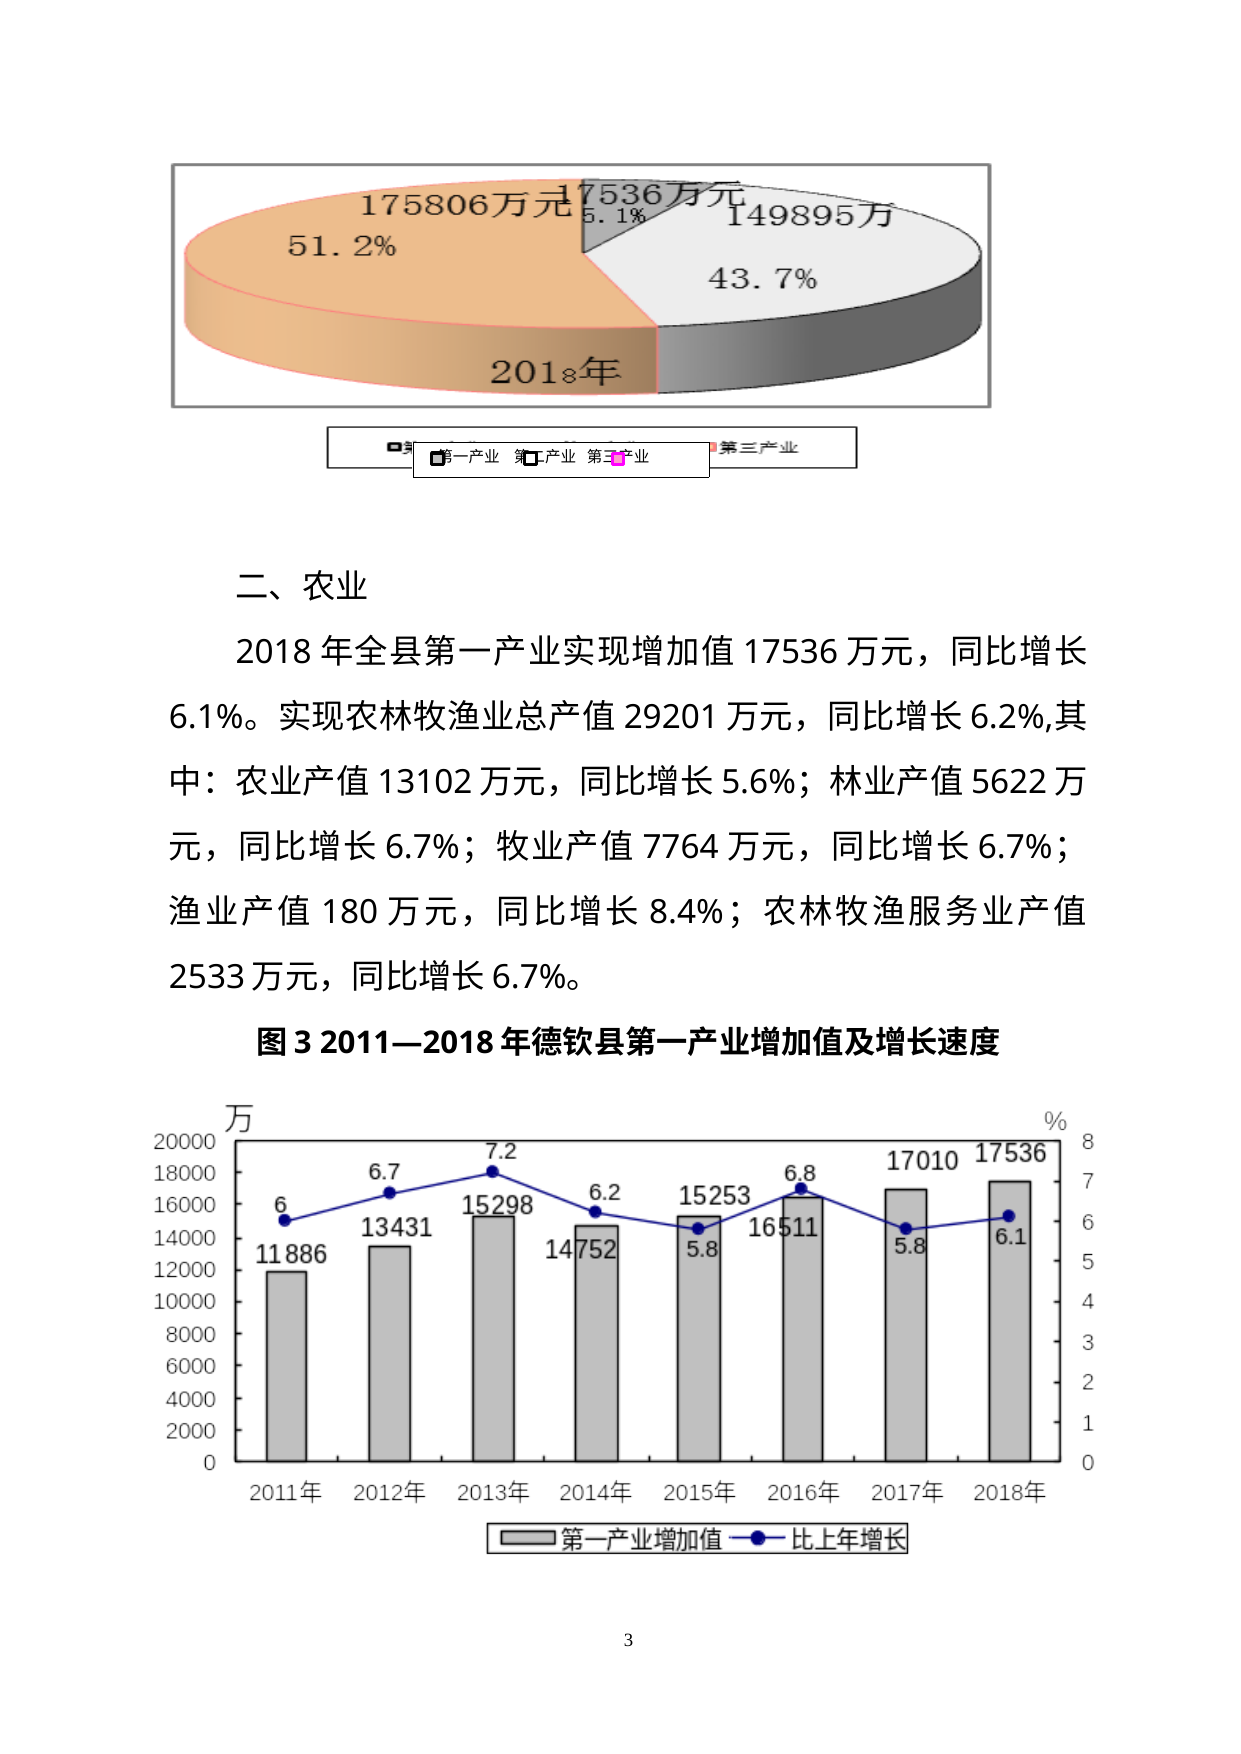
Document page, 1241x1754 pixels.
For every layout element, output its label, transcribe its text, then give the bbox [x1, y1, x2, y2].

text 二、农业 [169, 552, 1087, 617]
text 图3 2011—2018年德钦县第一产业增加值及增长速度 [169, 1007, 1087, 1072]
text 2018年全县第一产业实现增加值17536万元，同比增长6.1%。实现农林牧渔业总产值29201万元，同比增长6.2%,其中：农业产值13102万元，同比增长5.6%；林业产值5622万元，同比增长6.7%；牧业产值7764万元，同比增长6.7%；渔业产值180万元，同比增长8.4%；农林牧渔服务业产值2533万元，同比增长6.7%。 [169, 617, 1087, 1007]
picture [168, 161, 997, 470]
